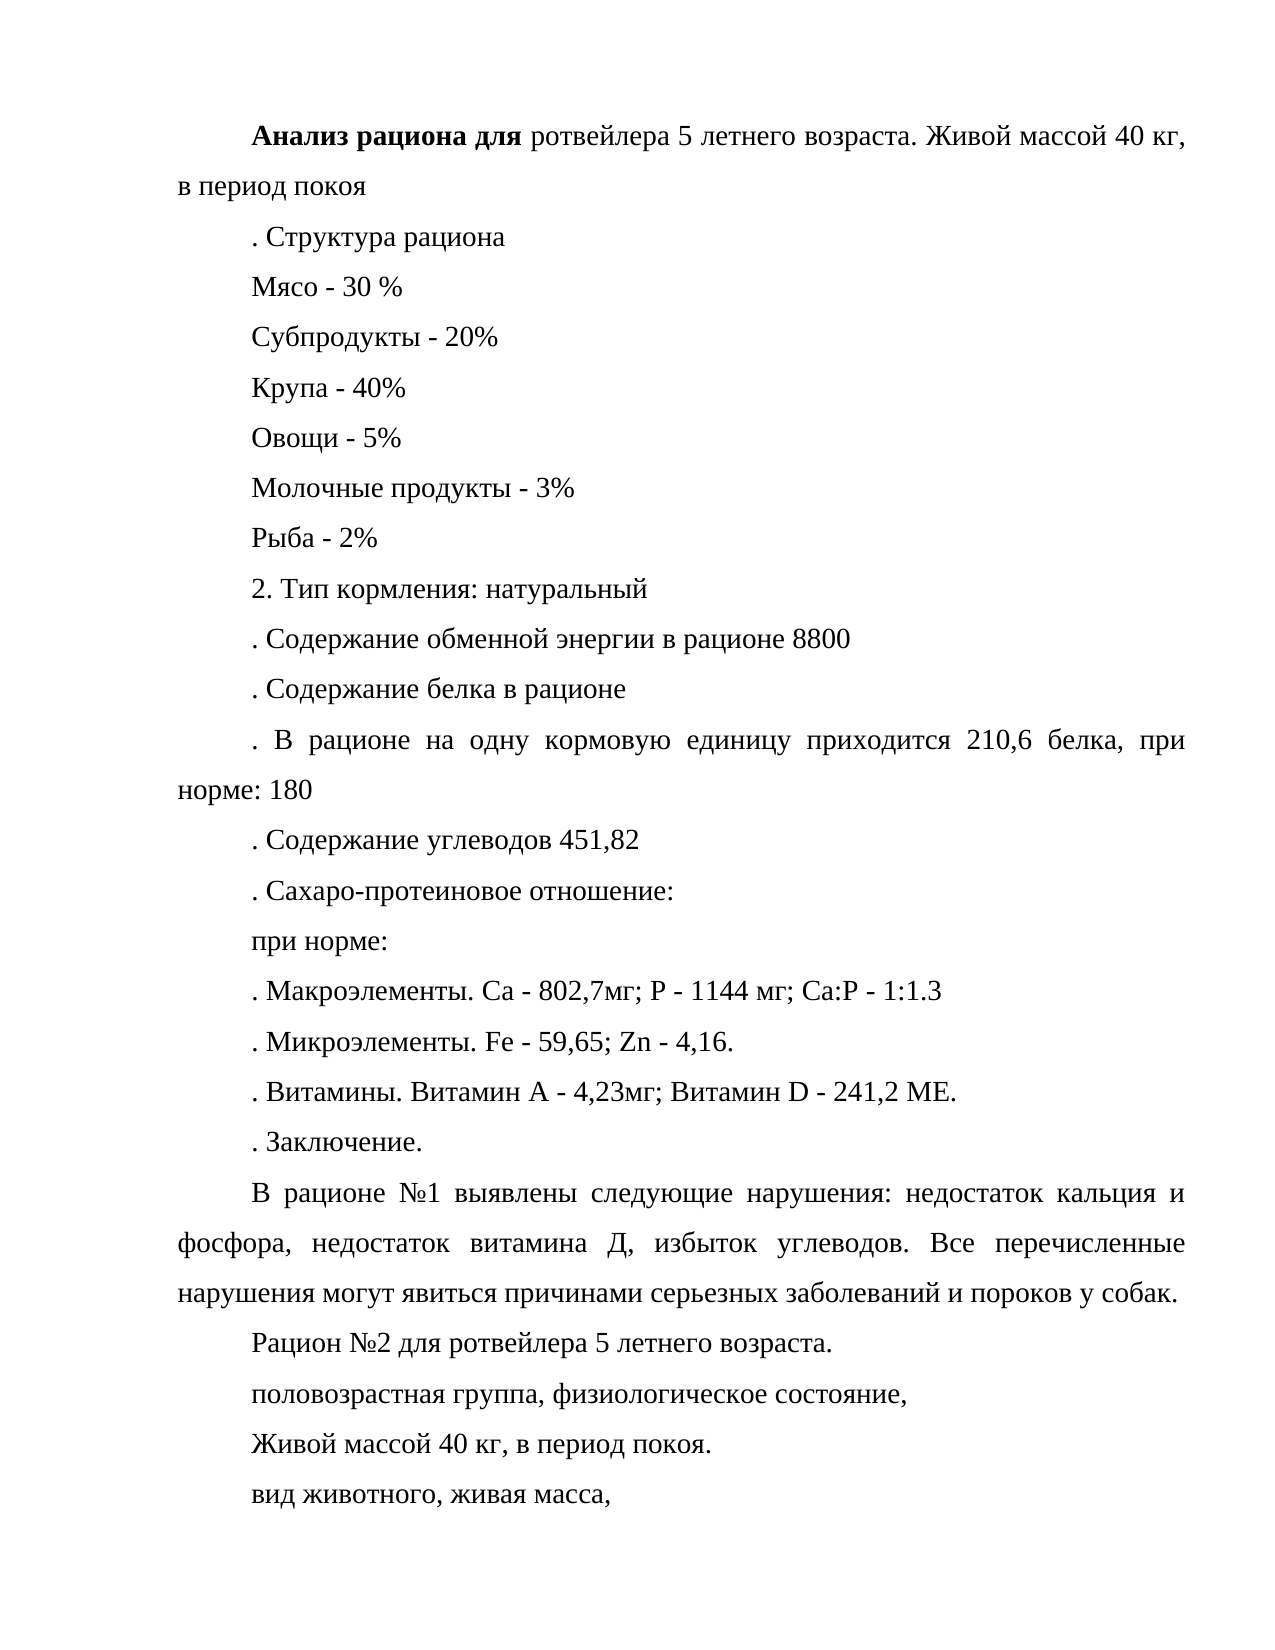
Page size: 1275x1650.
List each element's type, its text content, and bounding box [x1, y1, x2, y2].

text . Содержание углеводов 451,82 [177, 822, 1186, 856]
text . Сахаро-протеиновое отношение: [177, 873, 1186, 906]
text при норме: [177, 923, 1186, 957]
text В рационе №1 выявлены следующие нарушения: недостаток кальция и фосфора, недостаток витамина Д, избыток углеводов. Все перечисленные нарушения могут явиться причинами серьезных заболеваний и пороков у собак. [177, 1175, 1186, 1309]
text . Заключение. [177, 1124, 1186, 1158]
text Рыба - 2% [177, 521, 1186, 554]
text . Витамины. Витамин A - 4,23мг; Витамин D - 241,2 МЕ. [177, 1074, 1186, 1108]
text Живой массой 40 кг, в период покоя. [177, 1426, 1186, 1460]
text Рацион №2 для ротвейлера 5 летнего возраста. [177, 1326, 1186, 1359]
text Крупа - 40% [177, 370, 1186, 403]
text 2. Тип кормления: натуральный [177, 571, 1186, 604]
text . Структура рациона [177, 219, 1186, 252]
text Мясо - 30 % [177, 269, 1186, 303]
text Анализ рациона для ротвейлера 5 летнего возраста. Живой массой 40 кг, в период покоя [177, 118, 1186, 202]
text . В рационе на одну кормовую единицу приходится 210,6 белка, при норме: 180 [177, 722, 1186, 806]
text Овощи - 5% [177, 420, 1186, 453]
text Субпродукты - 20% [177, 319, 1186, 353]
text . Микроэлементы. Fe - 59,65; Zn - 4,16. [177, 1024, 1186, 1057]
text половозрастная группа, физиологическое состояние, [177, 1376, 1186, 1409]
text . Содержание белка в рационе [177, 672, 1186, 705]
text Молочные продукты - 3% [177, 470, 1186, 504]
text вид животного, живая масса, [177, 1477, 1186, 1510]
text . Содержание обменной энергии в рационе 8800 [177, 621, 1186, 655]
text . Макроэлементы. Са - 802,7мг; Р - 1144 мг; Са:Р - 1:1.3 [177, 973, 1186, 1007]
